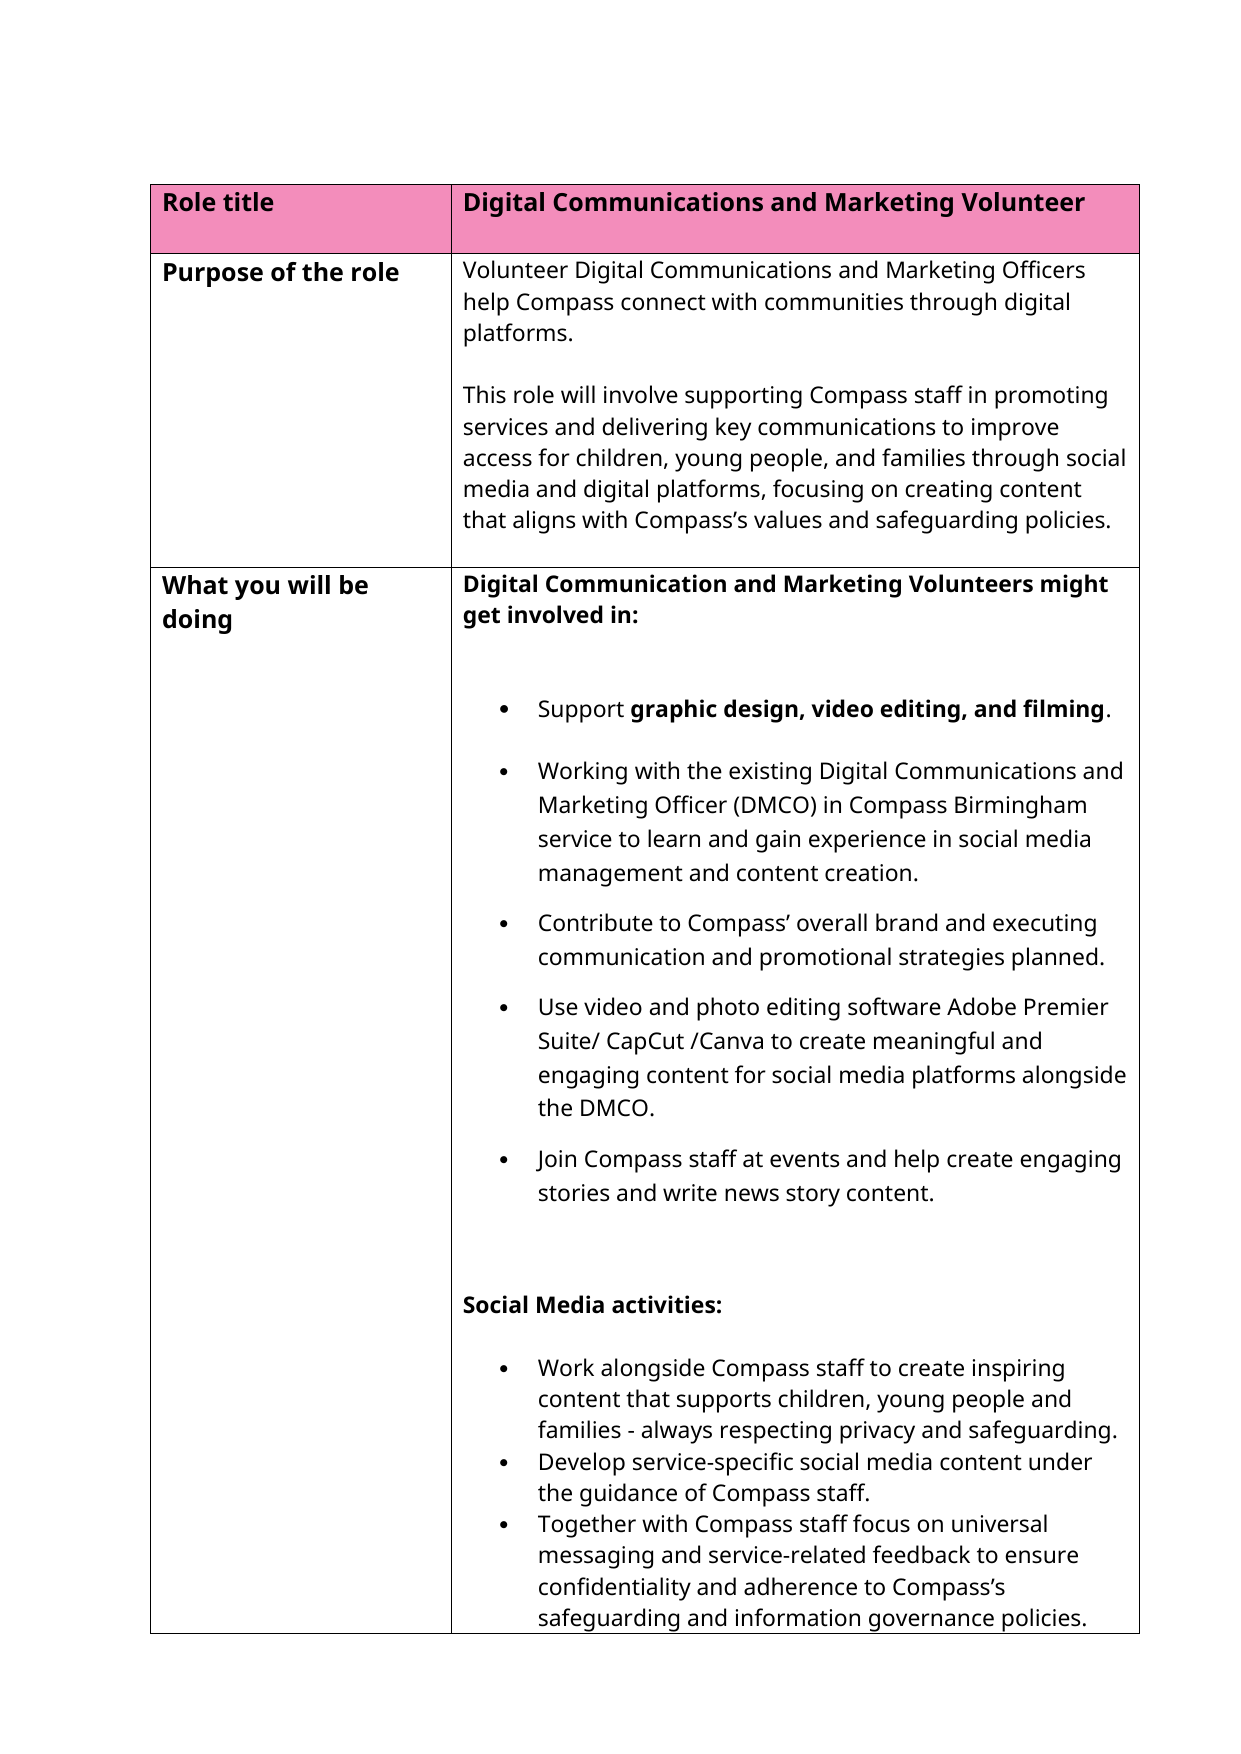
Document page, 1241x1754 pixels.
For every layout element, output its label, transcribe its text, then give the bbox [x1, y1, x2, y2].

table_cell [151, 568, 451, 1633]
table_cell Purpose of the role [151, 254, 451, 567]
table_header Role title [151, 185, 451, 253]
table_header Digital Communications and Marketing Volunteer [452, 185, 1139, 253]
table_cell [452, 568, 1139, 1633]
table_cell Volunteer Digital Communications and Marketing Officers help Compass connect with communities through digital platforms. This role will involve supporting Compass staff in promoting services and delivering key communications to improve access for children, young people, and families through social media and digital platforms, focusing on creating content that aligns with Compass’s values and safeguarding policies. [452, 254, 1139, 567]
